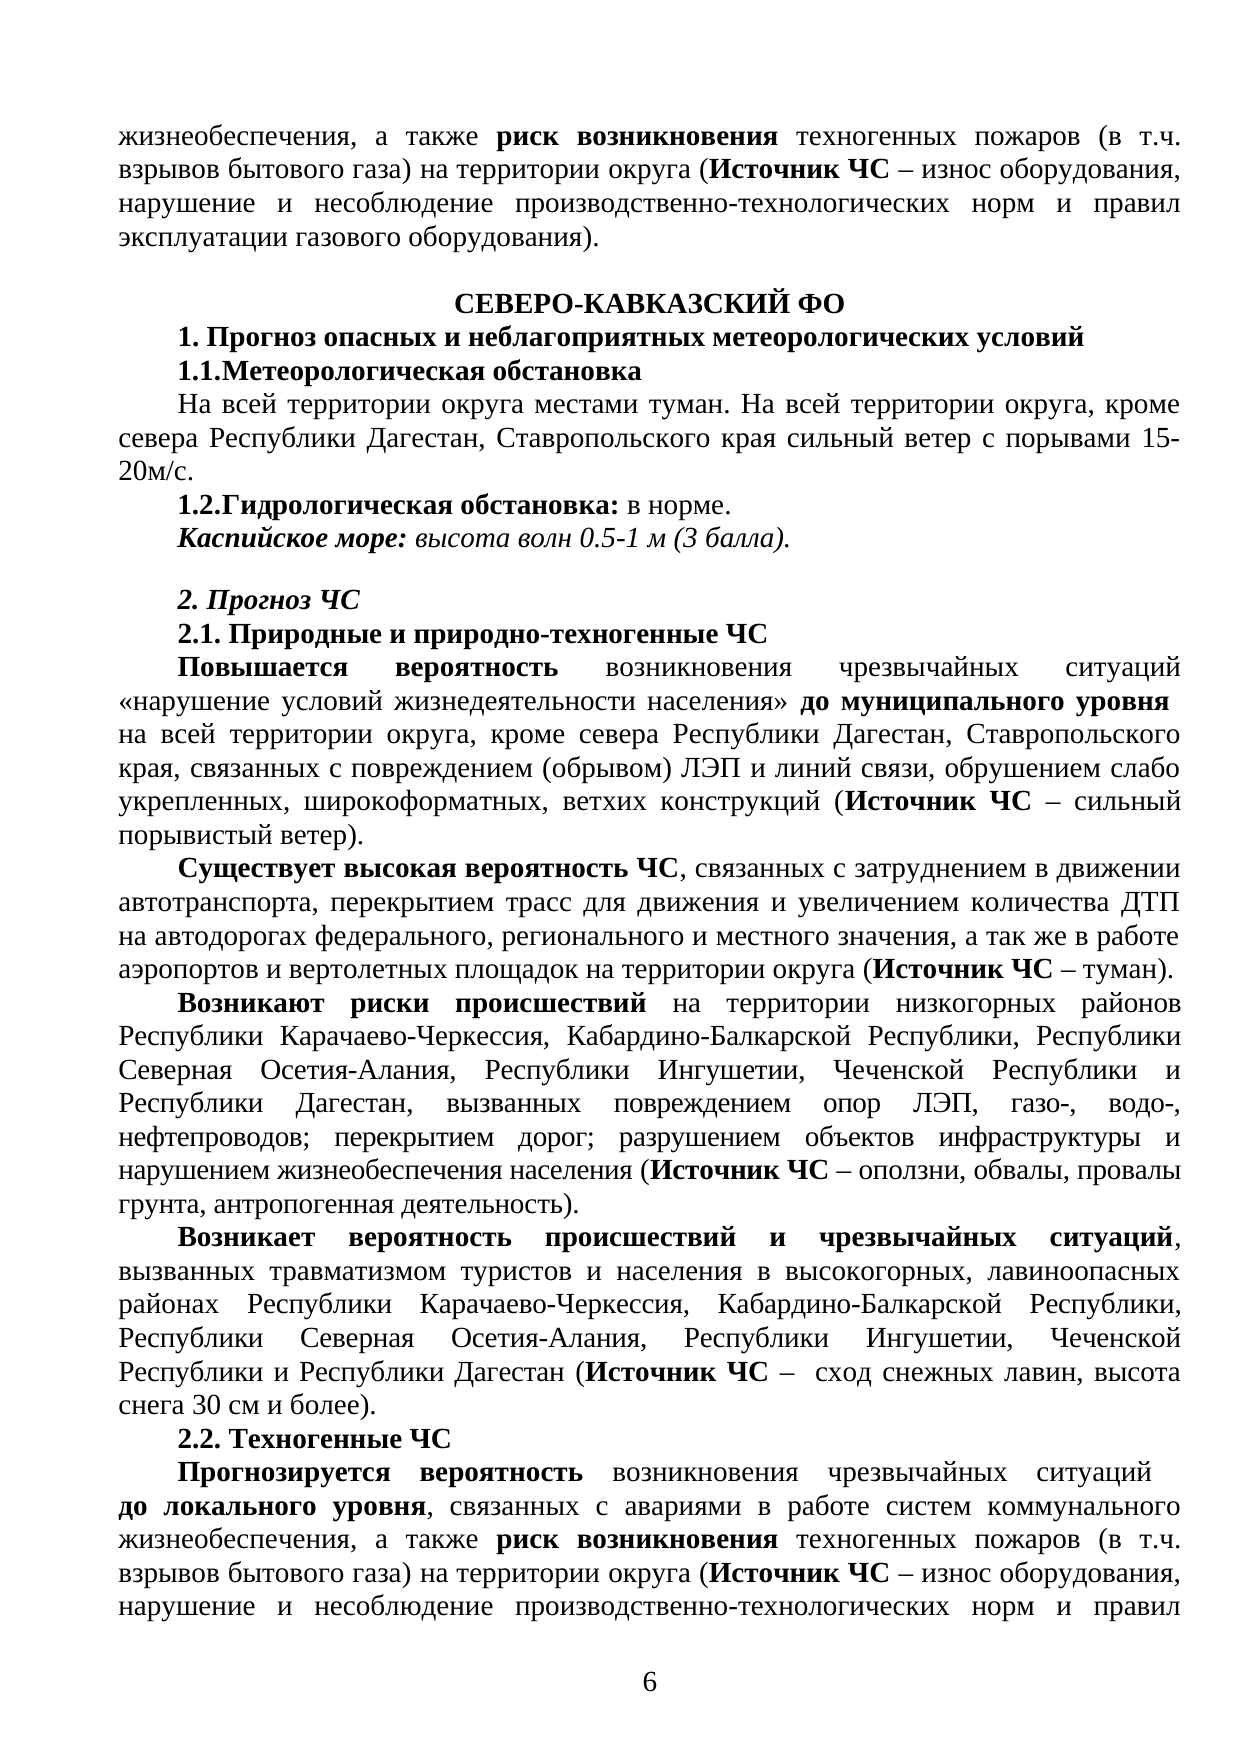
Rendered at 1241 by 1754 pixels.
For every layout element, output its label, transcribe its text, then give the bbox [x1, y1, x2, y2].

text На всей территории округа местами туман. На всей территории округа, кроме севера Республики Дагестан, Ставропольского края сильный ветер с порывами 15-20м/с. [118, 386, 1181, 487]
text 2.1. Природные и природно-техногенные ЧС [118, 616, 1181, 649]
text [118, 1454, 1181, 1622]
text Существует высокая вероятность ЧС, связанных с затруднением в движении автотранспорта, перекрытием трасс для движения и увеличением количества ДТП на автодорогах федерального, регионального и местного значения, а так же в работе аэропортов и вертолетных площадок на территории округа (Источник ЧС – туман). [118, 851, 1181, 985]
text 1. Прогноз опасных и неблагоприятных метеорологических условий [118, 319, 1181, 353]
list Метеорологическая обстановка [118, 353, 1181, 386]
text Повышается вероятность возникновения чрезвычайных ситуаций «нарушение условий жизнедеятельности населения» до муниципального уровня на всей территории округа, кроме севера Республики Дагестан, Ставропольского края, связанных с повреждением (обрывом) ЛЭП и линий связи, обрушением слабо укрепленных, широкоформатных, ветхих конструкций (Источник ЧС – сильный порывистый ветер). [118, 649, 1181, 851]
text Каспийское море: высота волн 0.5-1 м (3 балла). [118, 521, 1181, 554]
text 2. Прогноз ЧС [118, 582, 1181, 616]
list Гидрологическая обстановка: в норме. [177, 487, 1181, 521]
text Возникают риски происшествий на территории низкогорных районов Республики Карачаево-Черкессия, Кабардино-Балкарской Республики, Республики Северная Осетия-Алания, Республики Ингушетии, Чеченской Республики и Республики Дагестан, вызванных повреждением опор ЛЭП, газо-, водо-, нефтепроводов; перекрытием дорог; разрушением объектов инфраструктуры и нарушением жизнеобеспечения населения (Источник ЧС – оползни, обвалы, провалы грунта, антропогенная деятельность). [118, 985, 1181, 1219]
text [118, 118, 1181, 252]
text Возникает вероятность происшествий и чрезвычайных ситуаций, вызванных травматизмом туристов и населения в высокогорных, лавиноопасных районах Республики Карачаево-Черкессия, Кабардино-Балкарской Республики, Республики Северная Осетия-Алания, Республики Ингушетии, Чеченской Республики и Республики Дагестан (Источник ЧС – сход снежных лавин, высота снега 30 см и более). [118, 1219, 1181, 1421]
text 2.2. Техногенные ЧС [118, 1421, 1181, 1454]
text СЕВЕРО-КАВКАЗСКИЙ ФО [118, 286, 1181, 319]
